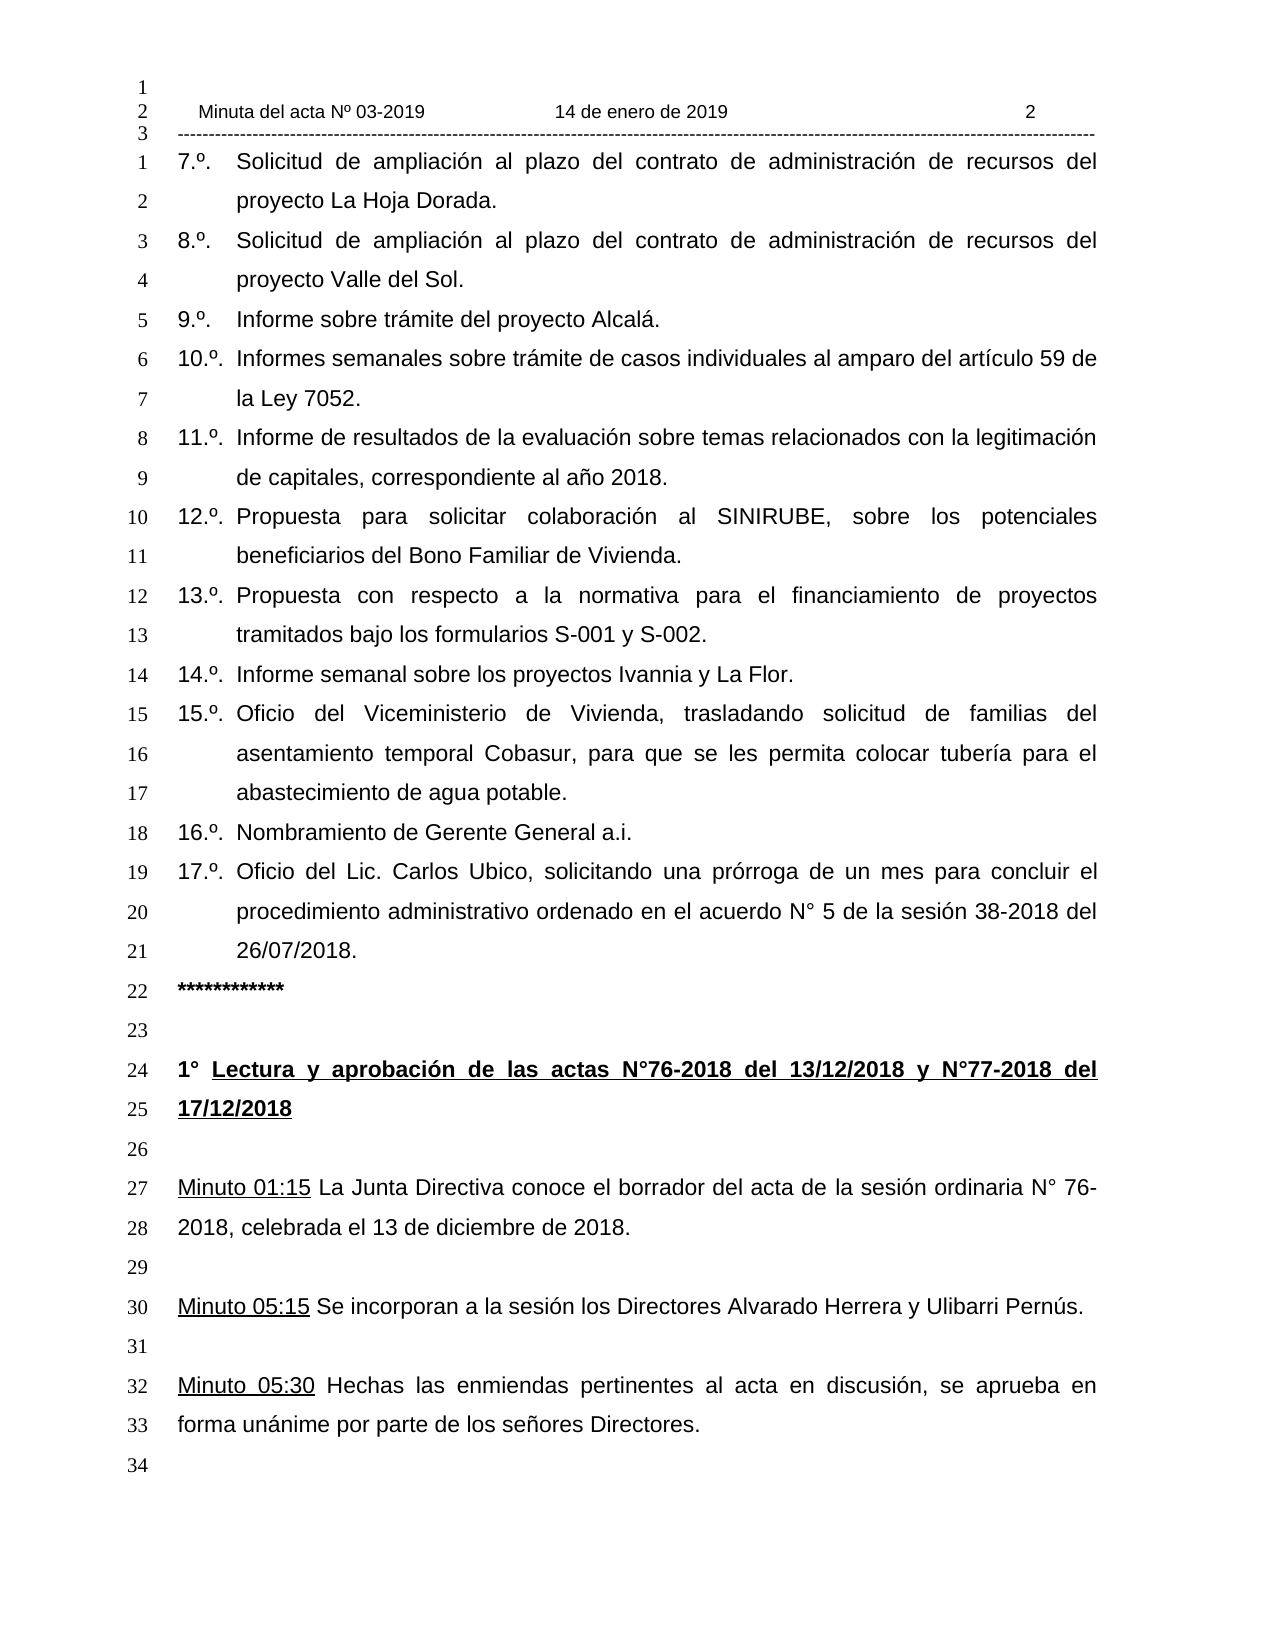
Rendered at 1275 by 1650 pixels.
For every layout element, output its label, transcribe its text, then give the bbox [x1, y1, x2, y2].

text Minuto 01:15 La Junta Directiva conoce el borrador del acta de la sesión ordinaria N° 76-2018, celebrada el 13 de diciembre de 2018. [177, 1174, 1098, 1240]
text ************ [177, 977, 1098, 1003]
list Oficio del Viceministerio de Vivienda, trasladando solicitud de familias del asentamiento temporal Cobasur, para que se les permita colocar tubería para el abastecimiento de agua potable. [177, 700, 1098, 806]
list Propuesta para solicitar colaboración al SINIRUBE, sobre los potenciales beneficiarios del Bono Familiar de Vivienda. [177, 503, 1098, 569]
list Informe de resultados de la evaluación sobre temas relacionados con la legitimación de capitales, correspondiente al año 2018. [177, 424, 1098, 490]
list Solicitud de ampliación al plazo del contrato de administración de recursos del proyecto La Hoja Dorada. [177, 148, 1098, 213]
list Informe sobre trámite del proyecto Alcalá. [177, 306, 1098, 332]
list Oficio del Lic. Carlos Ubico, solicitando una prórroga de un mes para concluir el procedimiento administrativo ordenado en el acuerdo N° 5 de la sesión 38-2018 del 26/07/2018. [177, 858, 1098, 964]
list Propuesta con respecto a la normativa para el financiamiento de proyectos tramitados bajo los formularios S-001 y S-002. [177, 582, 1098, 648]
list Solicitud de ampliación al plazo del contrato de administración de recursos del proyecto Valle del Sol. [177, 227, 1098, 292]
list Nombramiento de Gerente General a.i. [177, 819, 1098, 845]
text Minuto 05:15 Se incorporan a la sesión los Directores Alvarado Herrera y Ulibarri Pernús. [177, 1293, 1098, 1319]
list Informes semanales sobre trámite de casos individuales al amparo del artículo 59 de la Ley 7052. [177, 345, 1098, 411]
list Informe semanal sobre los proyectos Ivannia y La Flor. [177, 661, 1098, 687]
text Minuto 05:30 Hechas las enmiendas pertinentes al acta en discusión, se aprueba en forma unánime por parte de los señores Directores. [177, 1372, 1098, 1437]
text 1° Lectura y aprobación de las actas N°76-2018 del 13/12/2018 y N°77-2018 del 17/12/2018 [177, 1056, 1098, 1122]
